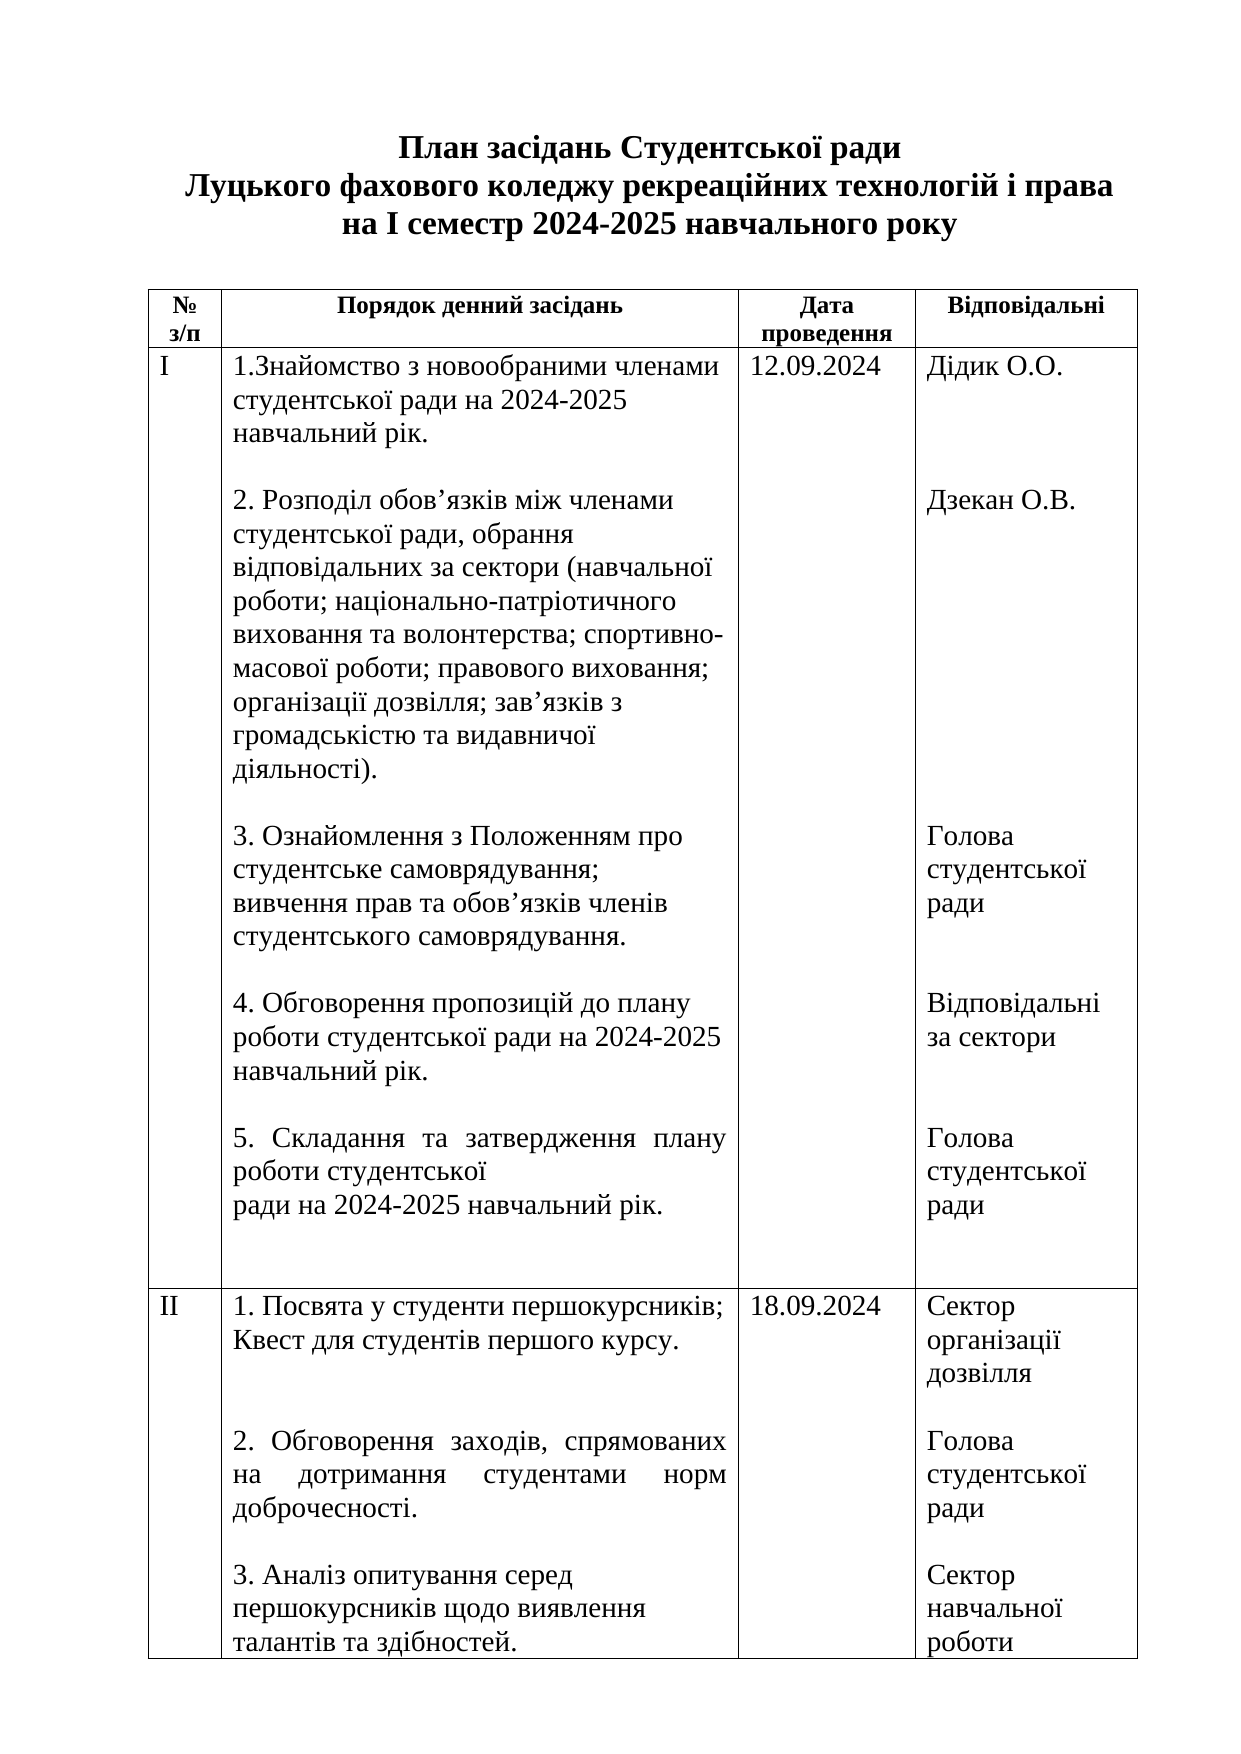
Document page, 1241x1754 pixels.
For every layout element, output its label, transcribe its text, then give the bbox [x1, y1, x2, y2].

table_cell І [149, 348, 221, 1287]
table_cell 1.Знайомство з новообраними членами студентської ради на 2024-2025 навчальний рік. 2. Розподіл обов’язків між членами студентської ради, обрання відповідальних за сектори (навчальної роботи; національно-патріотичного виховання та волонтерства; спортивно-масової роботи; правового виховання; організації дозвілля; зав’язків з громадськістю та видавничої діяльності). 3. Ознайомлення з Положенням про студентське самоврядування; вивчення прав та обов’язків членів студентського самоврядування. 4. Обговорення пропозицій до плану роботи студентської ради на 2024-2025 навчальний рік. 5. Складання та затвердження плану роботи студентської ради на 2024-2025 навчальний рік. [222, 348, 738, 1287]
table_cell 12.09.2024 [739, 348, 915, 1287]
text План засідань Cтудентської ради Луцького фахового коледжу рекреаційних технологій і права [148, 127, 1152, 203]
table_cell Дідик О.О. Дзекан О.В. Голова студентської ради Відповідальні за сектори Голова студентської ради [916, 348, 1137, 1287]
table_header Дата проведення [739, 290, 915, 347]
table_cell ІІ [149, 1289, 221, 1657]
table_cell 18.09.2024 [739, 1289, 915, 1657]
text на І семестр 2024-2025 навчального року [148, 203, 1152, 242]
table_header Відповідальні [916, 290, 1137, 347]
table_header № з/п [149, 290, 221, 347]
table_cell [222, 1289, 738, 1657]
table_header Порядок денний засідань [222, 290, 738, 347]
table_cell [916, 1289, 1137, 1657]
